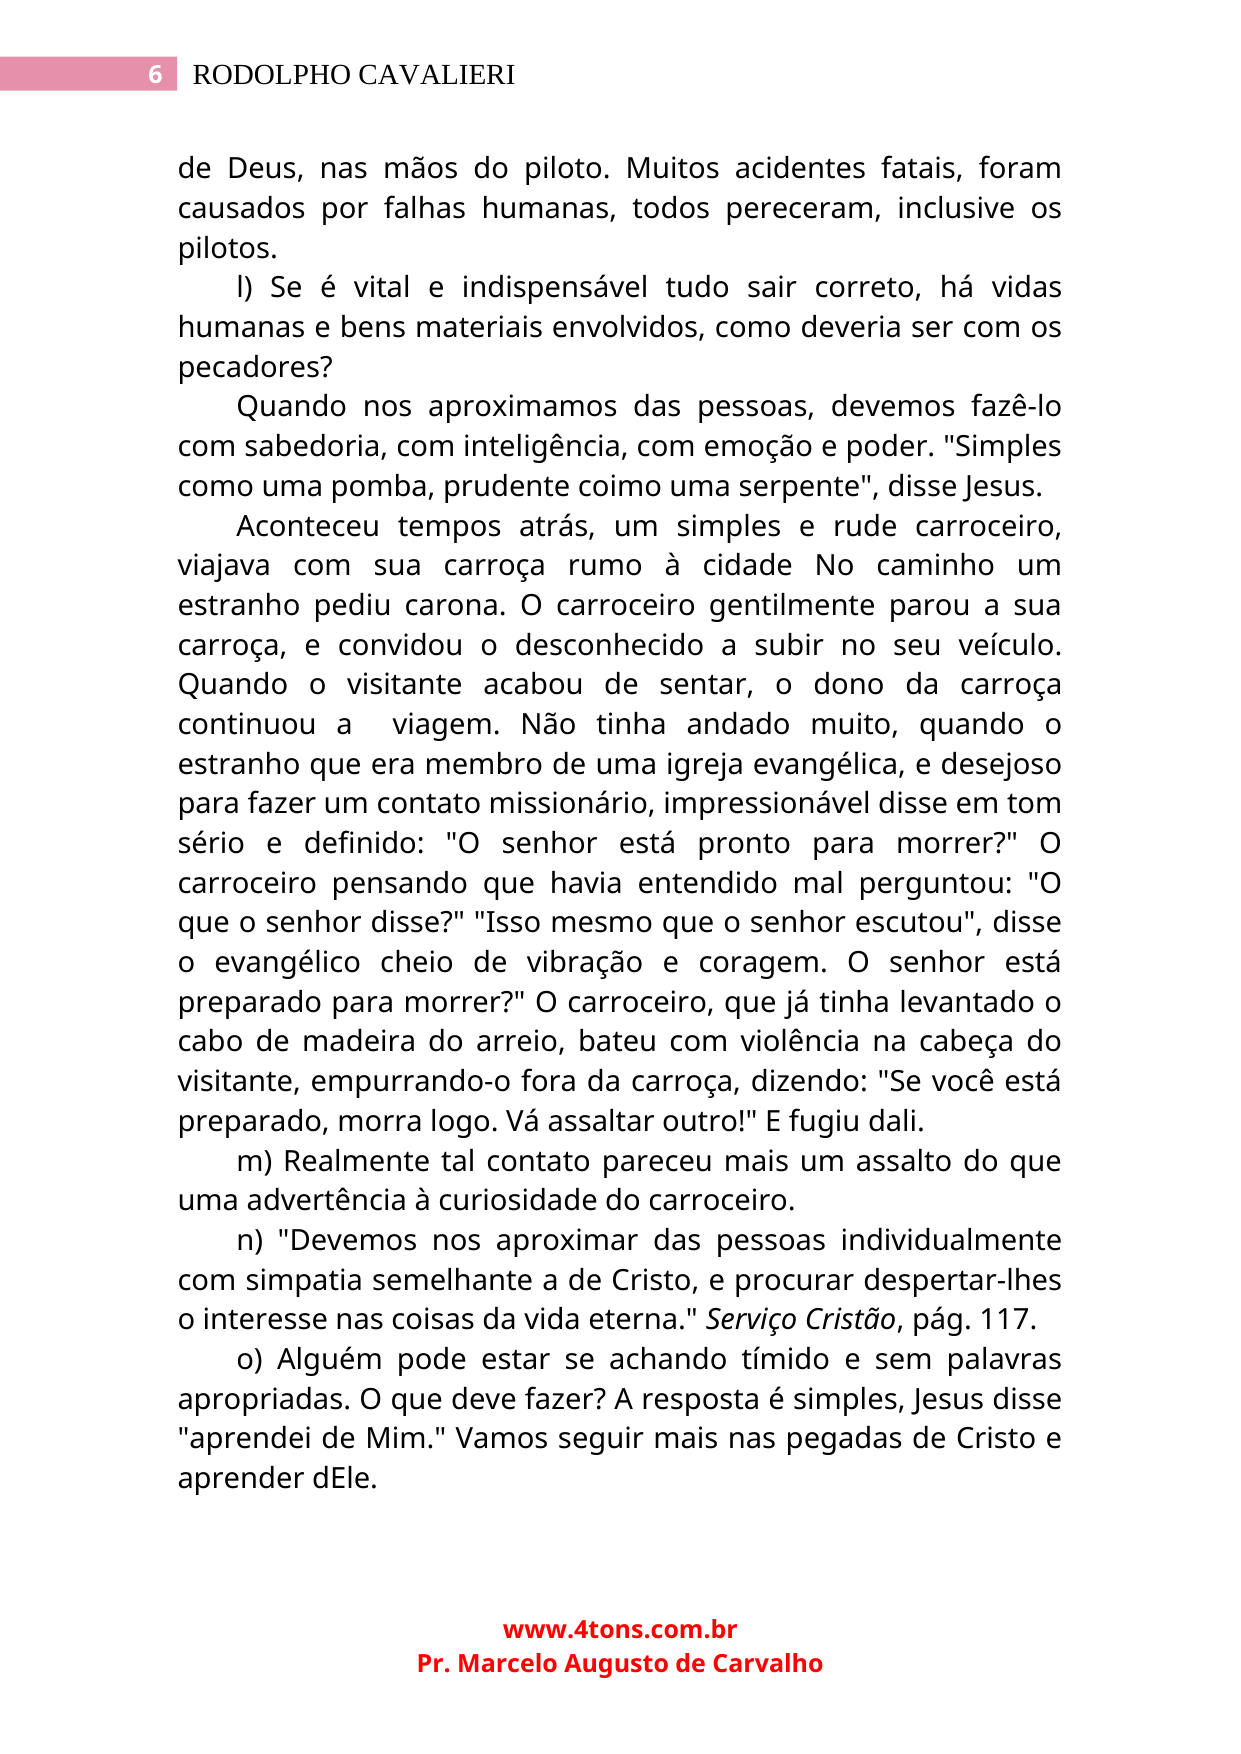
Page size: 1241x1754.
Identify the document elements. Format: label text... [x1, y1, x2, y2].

text Aconteceu tempos atrás, um simples e rude carroceiro, viajava com sua carroça rumo à cidade No caminho um estranho pediu carona. O carroceiro gentilmente parou a sua carroça, e convidou o desconhecido a subir no seu veículo. Quando o visitante acabou de sentar, o dono da carroça continuou a viagem. Não tinha andado muito, quando o estranho que era membro de uma igreja evangélica, e desejoso para fazer um contato missionário, impressionável disse em tom sério e definido: "O senhor está pronto para morrer?" O carroceiro pensando que havia entendido mal perguntou: "O que o senhor disse?" "Isso mesmo que o senhor escutou", disse o evangélico cheio de vibração e coragem. O senhor está preparado para morrer?" O carroceiro, que já tinha levantado o cabo de madeira do arreio, bateu com violência na cabeça do visitante, empurrando-o fora da carroça, dizendo: "Se você está preparado, morra logo. Vá assaltar outro!" E fugiu dali. [177, 505, 1063, 1140]
text Quando nos aproximamos das pessoas, devemos fazê-lo com sabedoria, com inteligência, com emoção e poder. "Simples como uma pomba, prudente coimo uma serpente", disse Jesus. [177, 386, 1063, 505]
text m) Realmente tal contato pareceu mais um assalto do que uma advertência à curiosidade do carroceiro. [177, 1140, 1063, 1219]
text o) Alguém pode estar se achando tímido e sem palavras apropriadas. O que deve fazer? A resposta é simples, Jesus disse "aprendei de Mim." Vamos seguir mais nas pegadas de Cristo e aprender dEle. [177, 1338, 1063, 1497]
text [177, 148, 1063, 267]
text l) Se é vital e indispensável tudo sair correto, há vidas humanas e bens materiais envolvidos, como deveria ser com os pecadores? [177, 267, 1063, 386]
text n) "Devemos nos aproximar das pessoas individualmente com simpatia semelhante a de Cristo, e procurar despertar-lhes o interesse nas coisas da vida eterna." Serviço Cristão, pág. 117. [177, 1219, 1063, 1338]
